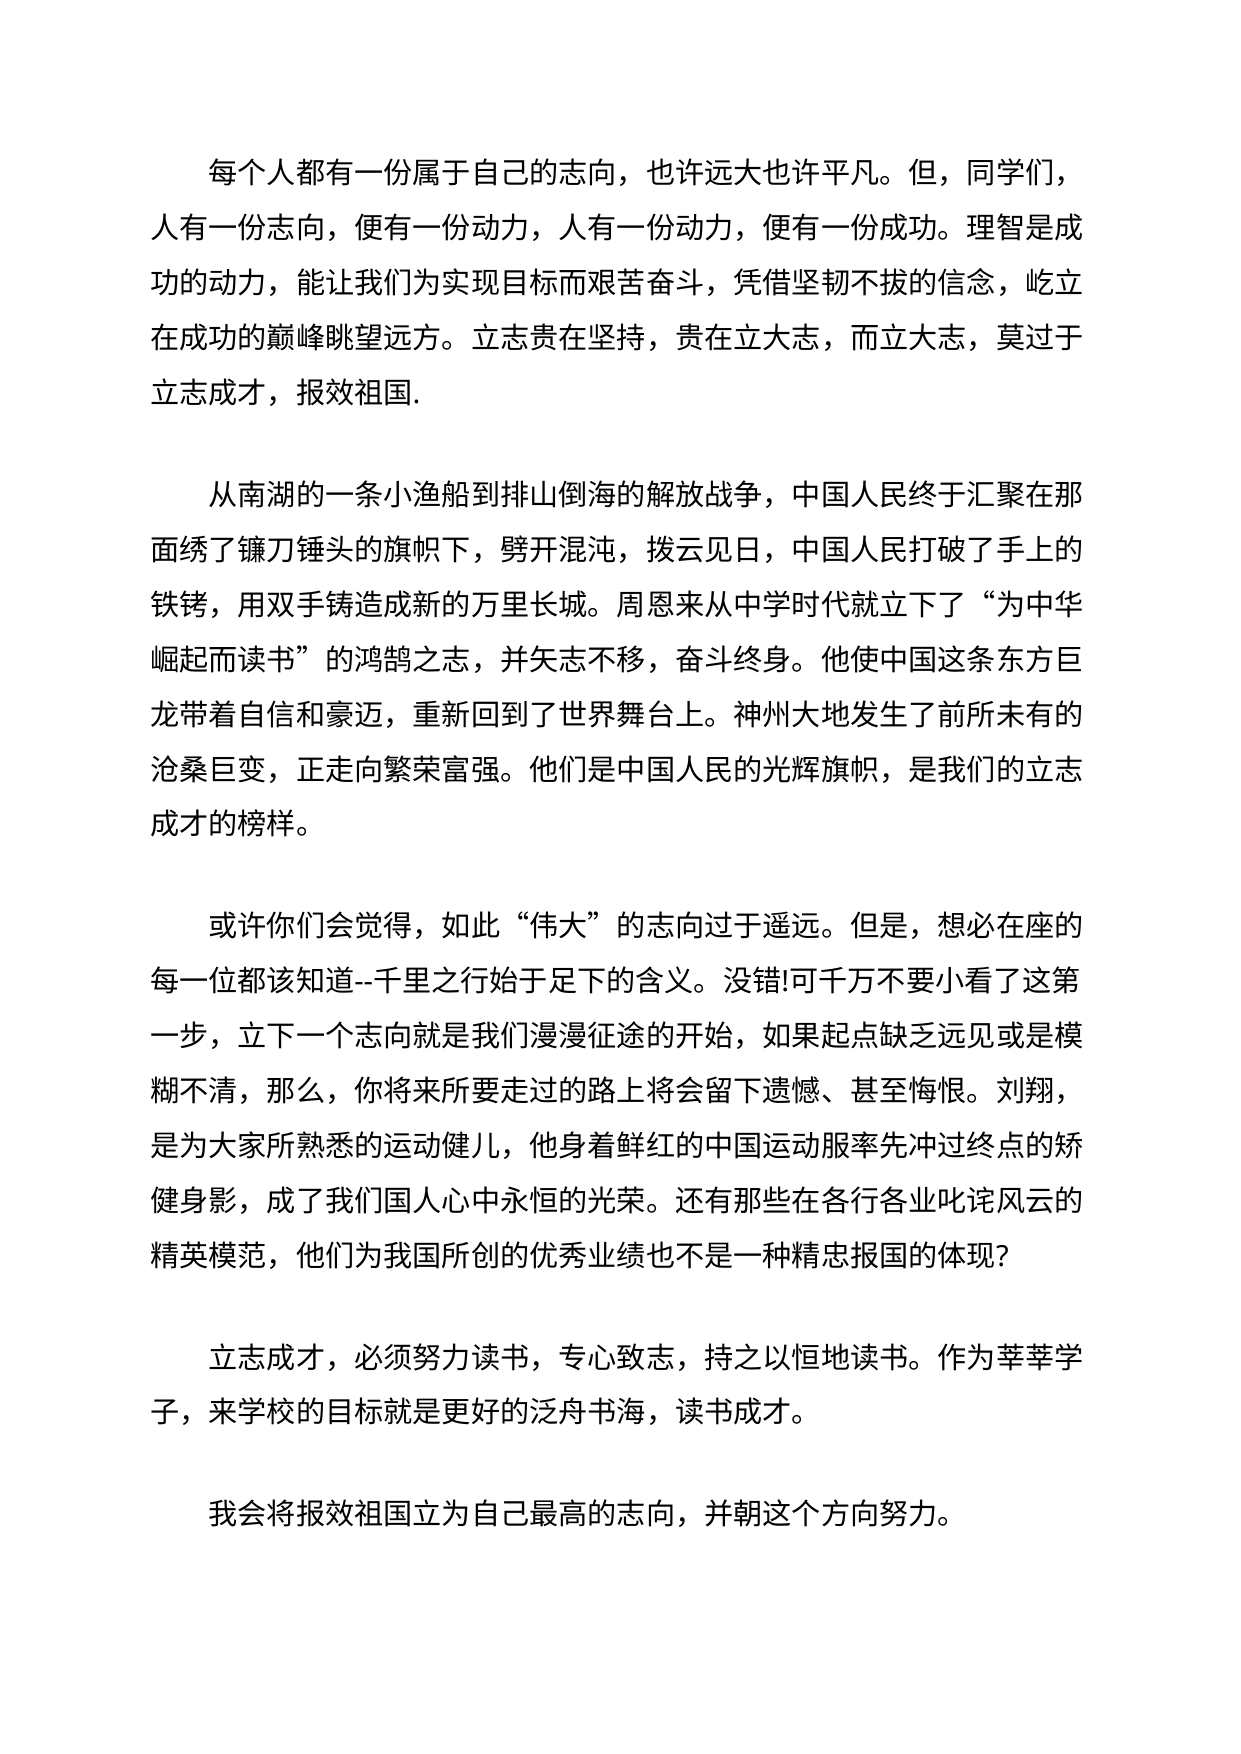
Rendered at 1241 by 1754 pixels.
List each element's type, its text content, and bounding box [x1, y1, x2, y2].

text 每个人都有一份属于自己的志向，也许远大也许平凡。但，同学们，人有一份志向，便有一份动力，人有一份动力，便有一份成功。理智是成功的动力，能让我们为实现目标而艰苦奋斗，凭借坚韧不拔的信念，屹立在成功的巅峰眺望远方。立志贵在坚持，贵在立大志，而立大志，莫过于立志成才，报效祖国. [150, 150, 1090, 412]
text 我会将报效祖国立为自己最高的志向，并朝这个方向努力。 [150, 1491, 1090, 1533]
text 立志成才，必须努力读书，专心致志，持之以恒地读书。作为莘莘学子，来学校的目标就是更好的泛舟书海，读书成才。 [150, 1334, 1090, 1431]
text 从南湖的一条小渔船到排山倒海的解放战争，中国人民终于汇聚在那面绣了镰刀锤头的旗帜下，劈开混沌，拨云见日，中国人民打破了手上的铁铐，用双手铸造成新的万里长城。周恩来从中学时代就立下了“为中华崛起而读书”的鸿鹄之志，并矢志不移，奋斗终身。他使中国这条东方巨龙带着自信和豪迈，重新回到了世界舞台上。神州大地发生了前所未有的沧桑巨变，正走向繁荣富强。他们是中国人民的光辉旗帜，是我们的立志成才的榜样。 [150, 472, 1090, 843]
text 或许你们会觉得，如此“伟大”的志向过于遥远。但是，想必在座的每一位都该知道--千里之行始于足下的含义。没错!可千万不要小看了这第一步，立下一个志向就是我们漫漫征途的开始，如果起点缺乏远见或是模糊不清，那么，你将来所要走过的路上将会留下遗憾、甚至悔恨。刘翔，是为大家所熟悉的运动健儿，他身着鲜红的中国运动服率先冲过终点的矫健身影，成了我们国人心中永恒的光荣。还有那些在各行各业叱诧风云的精英模范，他们为我国所创的优秀业绩也不是一种精忠报国的体现? [150, 903, 1090, 1274]
